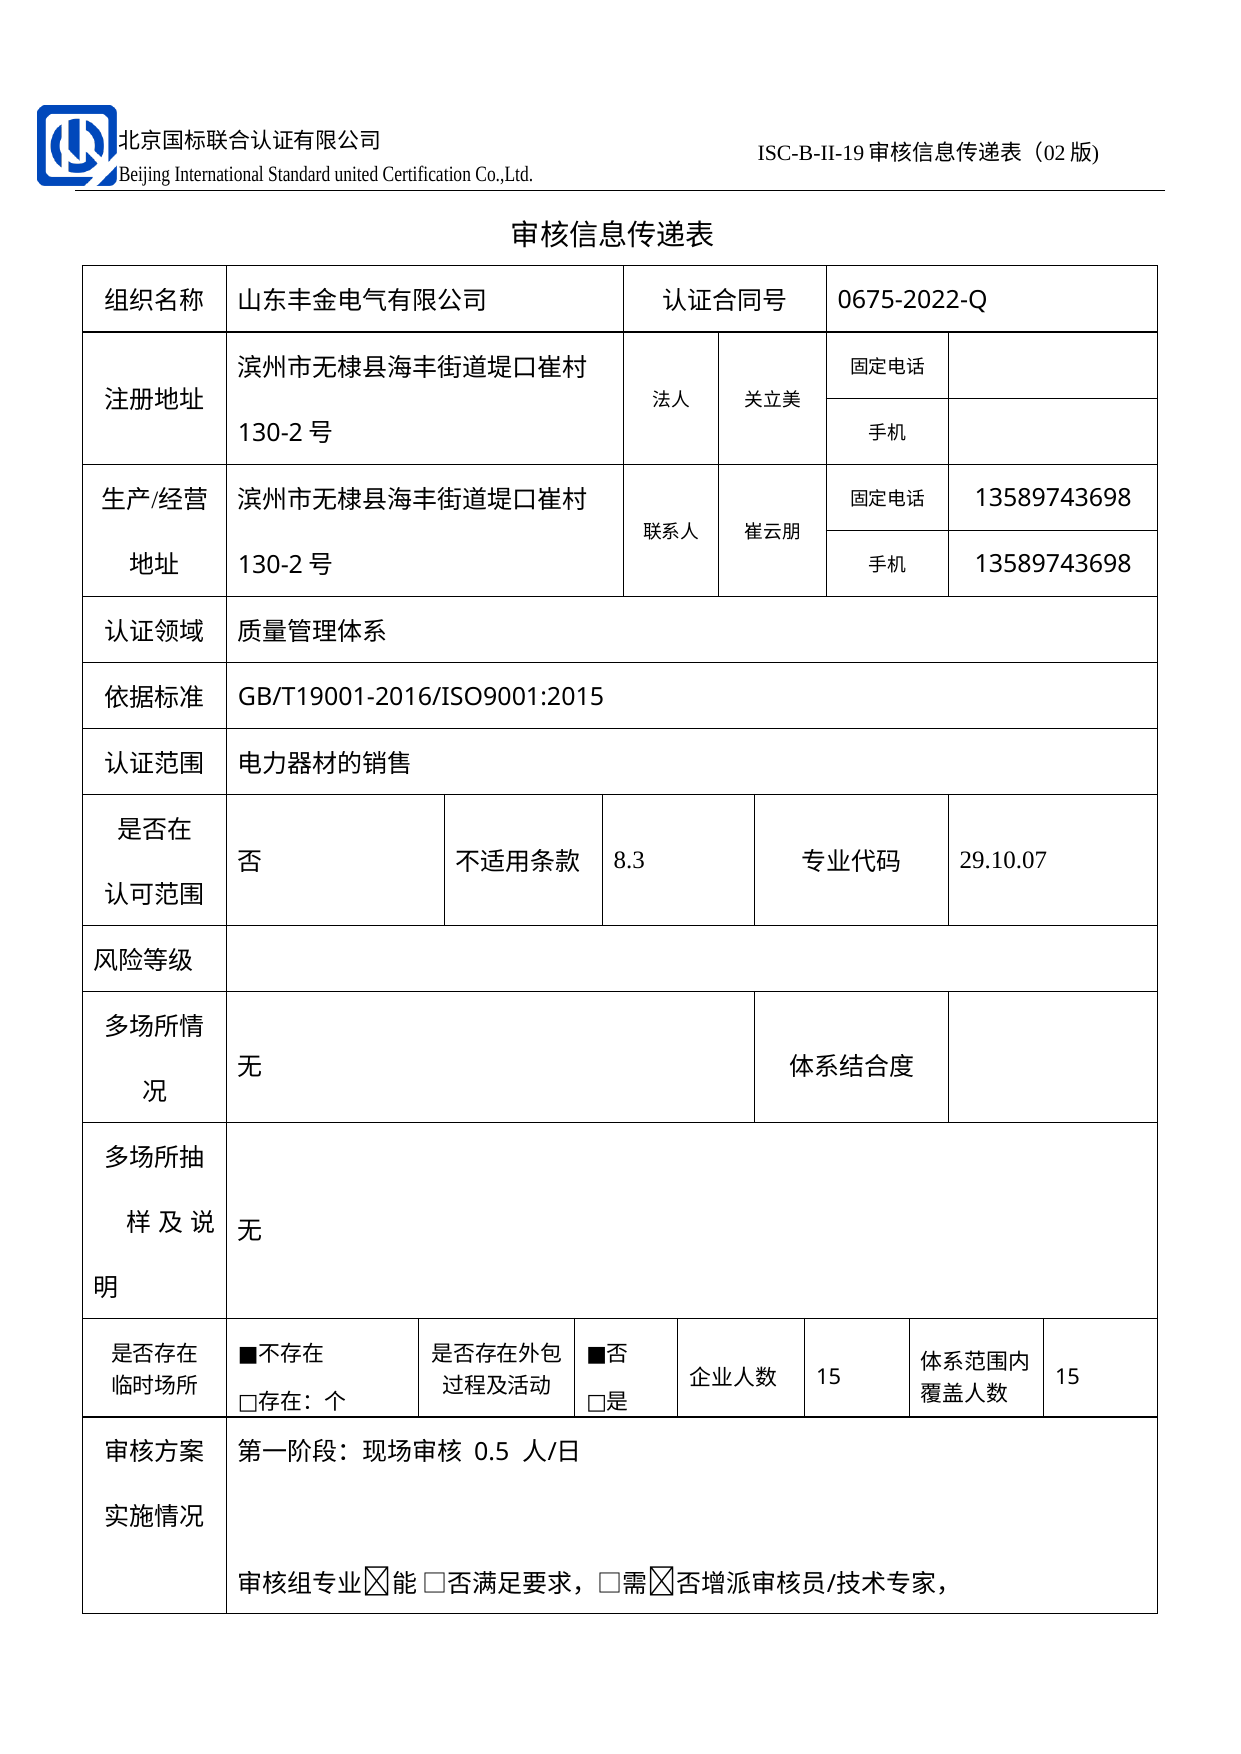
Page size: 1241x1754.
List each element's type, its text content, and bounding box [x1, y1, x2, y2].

table_cell 注册地址 [83, 333, 226, 463]
table_cell [949, 333, 1157, 397]
table_header 组织名称 [83, 266, 226, 331]
table_cell 崔云朋 [719, 465, 826, 596]
table_cell 依据标准 [83, 663, 226, 728]
table_cell 无 [227, 992, 754, 1122]
picture [37, 105, 117, 186]
table_cell 体系范围内覆盖人数 [910, 1319, 1043, 1416]
table_cell ■不存在 □存在：个 [227, 1319, 418, 1416]
table_cell GB/T19001-2016/ISO9001:2015 [227, 663, 1157, 728]
table_cell 认证范围 [83, 729, 226, 794]
table_cell 专业代码 [755, 795, 948, 925]
table_cell [949, 992, 1157, 1122]
table_cell 审核方案实施情况 [83, 1418, 226, 1612]
table_cell 否 [227, 795, 444, 925]
table_cell 风险等级 [83, 926, 226, 991]
table_cell 联系人 [624, 465, 718, 596]
table_cell 质量管理体系 [227, 597, 1157, 662]
table_cell 手机 [827, 399, 948, 463]
table_header 0675-2022-Q [827, 266, 1157, 331]
table_cell 滨州市无棣县海丰街道堤口崔村130-2号 [227, 333, 623, 463]
table_cell 固定电话 [827, 333, 948, 397]
table_cell 多场所情况 [83, 992, 226, 1122]
table_cell ■否 □是 [575, 1319, 677, 1416]
table_cell 15 [805, 1319, 909, 1416]
table_cell 手机 [827, 531, 948, 596]
table_cell 固定电话 [827, 465, 948, 529]
table_cell 8.3 [603, 795, 754, 925]
text 审核信息传递表 [75, 200, 1165, 265]
table_cell 是否存在外包 过程及活动 [419, 1319, 574, 1416]
table_cell [949, 399, 1157, 463]
table_cell 多场所抽 样及说明 [83, 1123, 226, 1318]
table_cell 关立美 [719, 333, 826, 463]
table_cell 生产/经营地址 [83, 465, 226, 596]
table_cell 不适用条款 [445, 795, 602, 925]
table_cell 电力器材的销售 [227, 729, 1157, 794]
table_header 认证合同号 [624, 266, 826, 331]
table_cell 法人 [624, 333, 718, 463]
table_cell 无 [227, 1123, 1157, 1318]
table_cell 认证领域 [83, 597, 226, 662]
table_cell 15 [1044, 1319, 1157, 1416]
table_header 山东丰金电气有限公司 [227, 266, 623, 331]
table_cell [227, 926, 1157, 991]
table_cell 是否在 认可范围 [83, 795, 226, 925]
table_cell 13589743698 [949, 531, 1157, 596]
table_cell 滨州市无棣县海丰街道堤口崔村130-2号 [227, 465, 623, 596]
table_cell 13589743698 [949, 465, 1157, 529]
table_cell 体系结合度 [755, 992, 948, 1122]
table_cell 企业人数 [678, 1319, 804, 1416]
table_cell 是否存在 临时场所 [83, 1319, 226, 1416]
table_cell 29.10.07 [949, 795, 1157, 925]
